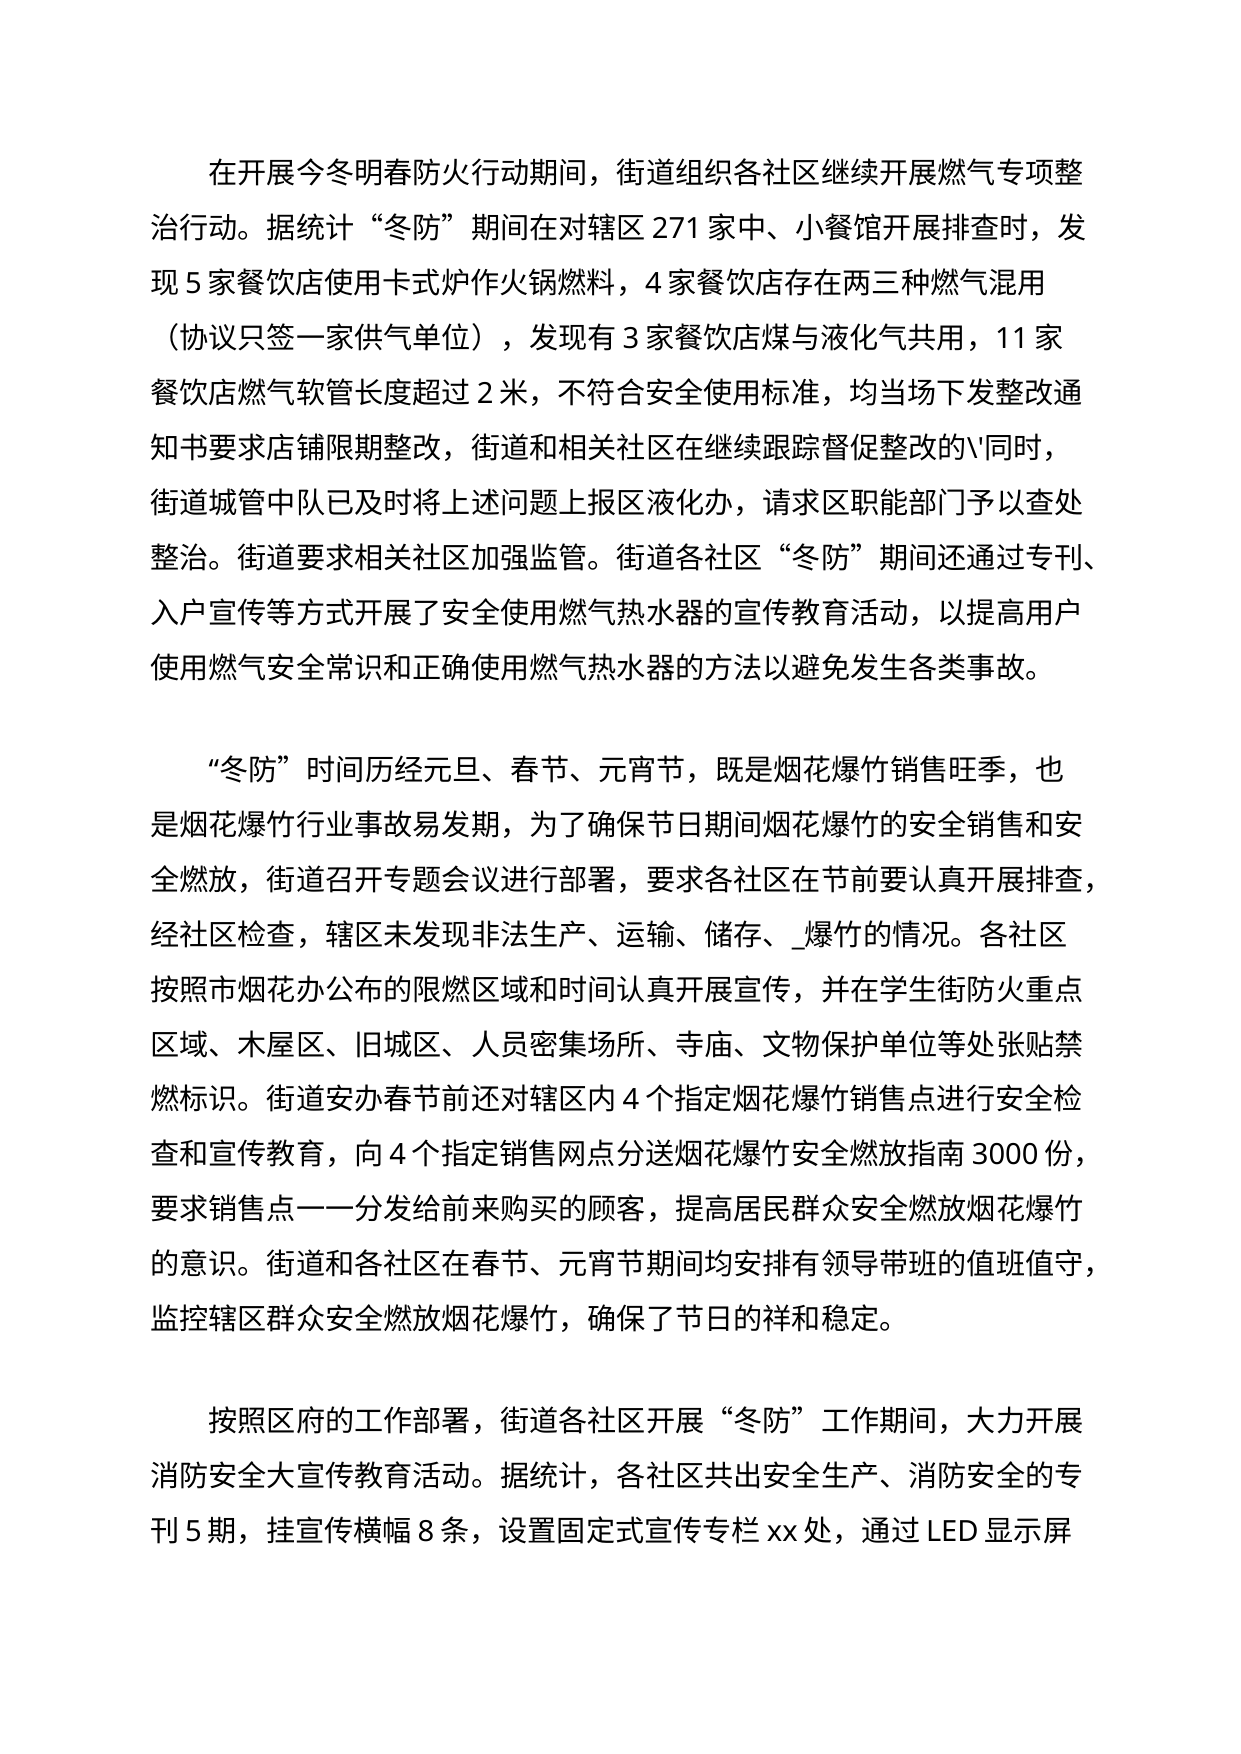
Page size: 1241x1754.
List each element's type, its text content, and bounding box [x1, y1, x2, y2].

text 在开展今冬明春防火行动期间，街道组织各社区继续开展燃气专项整治行动。据统计“冬防”期间在对辖区271家中、小餐馆开展排查时，发现5家餐饮店使用卡式炉作火锅燃料，4家餐饮店存在两三种燃气混用（协议只签一家供气单位），发现有3家餐饮店煤与液化气共用，11家餐饮店燃气软管长度超过2米，不符合安全使用标准，均当场下发整改通知书要求店铺限期整改，街道和相关社区在继续跟踪督促整改的\'同时，街道城管中队已及时将上述问题上报区液化办，请求区职能部门予以查处整治。街道要求相关社区加强监管。街道各社区“冬防”期间还通过专刊、入户宣传等方式开展了安全使用燃气热水器的宣传教育活动，以提高用户使用燃气安全常识和正确使用燃气热水器的方法以避免发生各类事故。 [150, 150, 1090, 687]
text “冬防”时间历经元旦、春节、元宵节，既是烟花爆竹销售旺季，也是烟花爆竹行业事故易发期，为了确保节日期间烟花爆竹的安全销售和安全燃放，街道召开专题会议进行部署，要求各社区在节前要认真开展排查，经社区检查，辖区未发现非法生产、运输、储存、_爆竹的情况。各社区按照市烟花办公布的限燃区域和时间认真开展宣传，并在学生街防火重点区域、木屋区、旧城区、人员密集场所、寺庙、文物保护单位等处张贴禁燃标识。街道安办春节前还对辖区内4个指定烟花爆竹销售点进行安全检查和宣传教育，向4个指定销售网点分送烟花爆竹安全燃放指南3000份，要求销售点一一分发给前来购买的顾客，提高居民群众安全燃放烟花爆竹的意识。街道和各社区在春节、元宵节期间均安排有领导带班的值班值守，监控辖区群众安全燃放烟花爆竹，确保了节日的祥和稳定。 [150, 746, 1090, 1338]
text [150, 1397, 1090, 1550]
